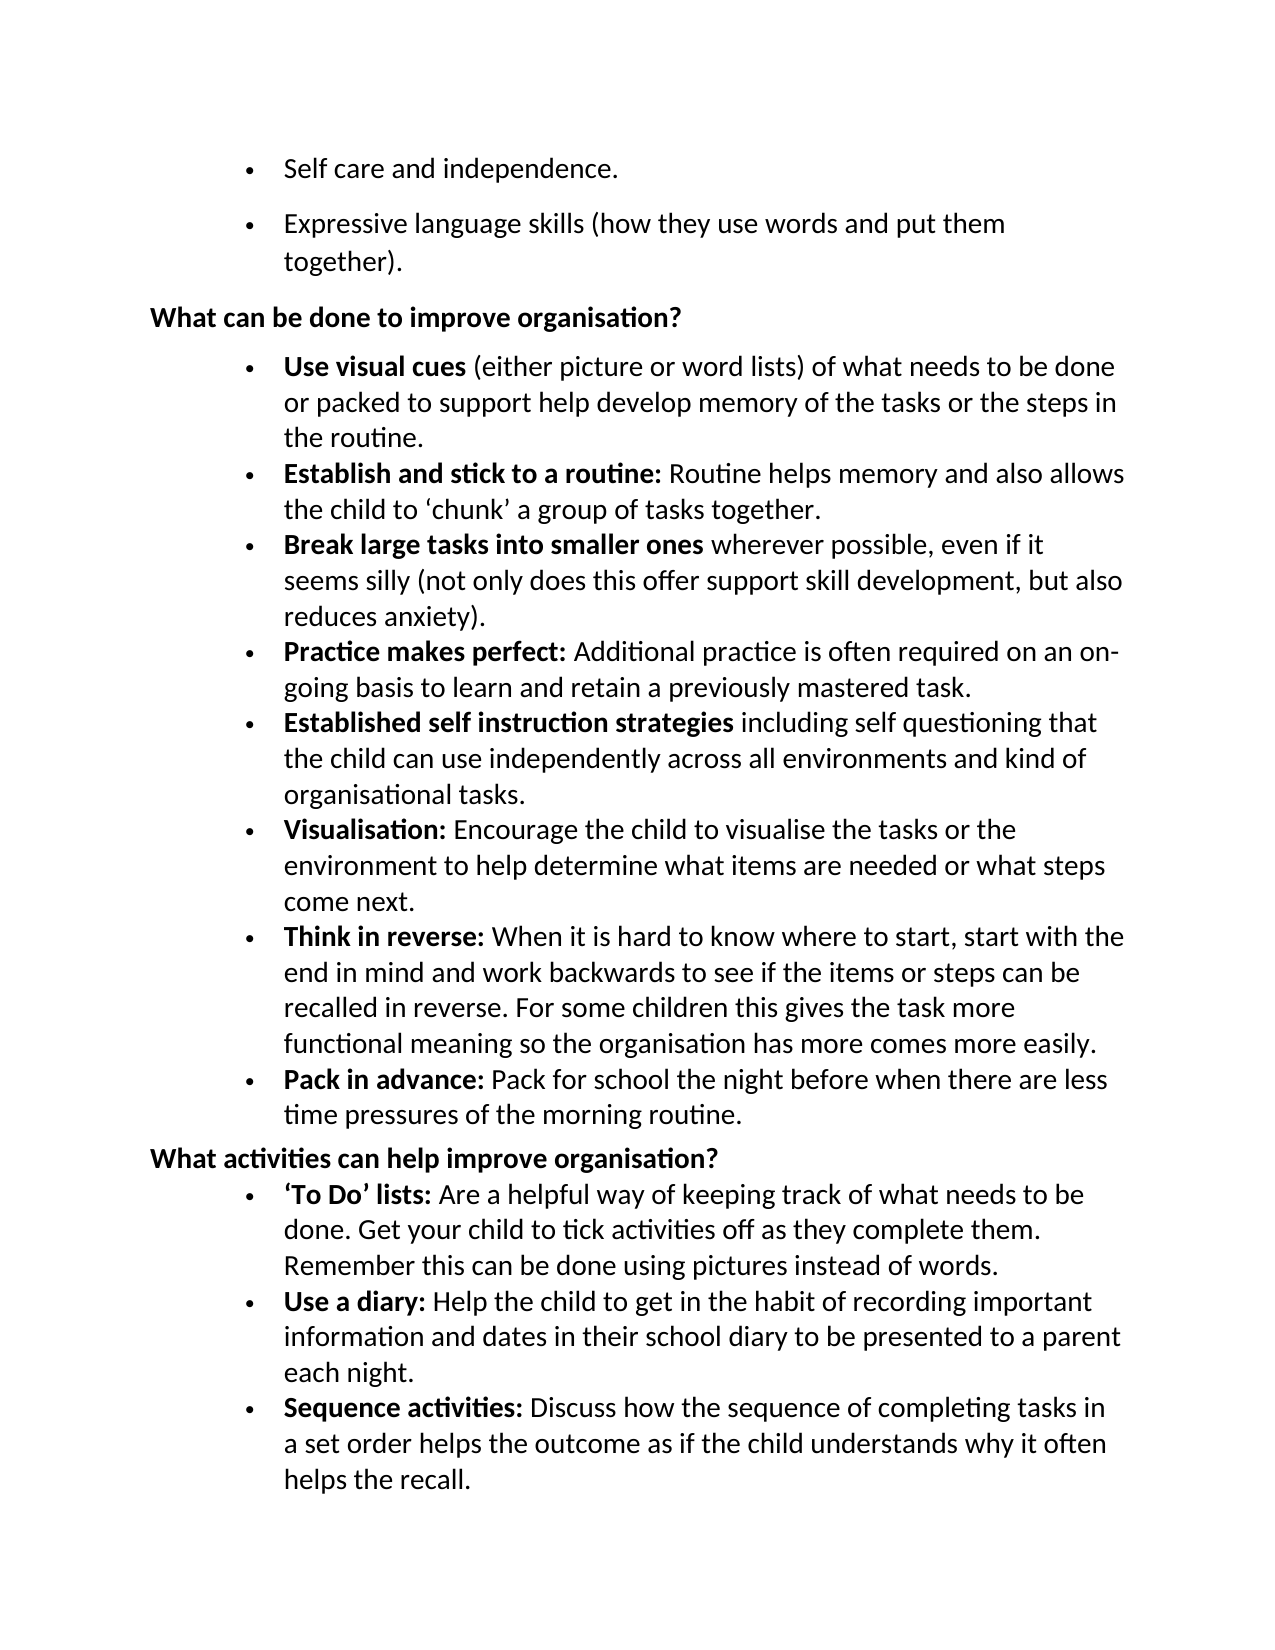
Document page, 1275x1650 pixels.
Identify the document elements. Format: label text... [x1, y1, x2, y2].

list Think in reverse: When it is hard to know where to start, start with the end in mind and work backwards to see if the items or steps can be recalled in reverse. For some children this gives the task more functional meaning so the organisation has more comes more easily. [246, 918, 1125, 1061]
list ‘To Do’ lists: Are a helpful way of keeping track of what needs to be done. Get your child to tick activities off as they complete them. Remember this can be done using pictures instead of words. [246, 1176, 1125, 1283]
list Practice makes perfect: Additional practice is often required on an on-going basis to learn and retain a previously mastered task. [246, 633, 1125, 704]
text What activities can help improve organisation? [150, 1132, 1125, 1176]
subtitle What can be done to improve organisation? [150, 299, 1125, 334]
list Visualisation: Encourage the child to visualise the tasks or the environment to help determine what items are needed or what steps come next. [246, 811, 1125, 918]
list Expressive language skills (how they use words and put them together). [246, 205, 1125, 279]
list Use a diary: Help the child to get in the habit of recording important information and dates in their school diary to be presented to a parent each night. [246, 1283, 1125, 1389]
list Break large tasks into smaller ones wherever possible, even if it seems silly (not only does this offer support skill development, but also reduces anxiety). [246, 526, 1125, 633]
list Sequence activities: Discuss how the sequence of completing tasks in a set order helps the outcome as if the child understands why it often helps the recall. [246, 1389, 1125, 1496]
list Establish and stick to a routine: Routine helps memory and also allows the child to ‘chunk’ a group of tasks together. [246, 455, 1125, 526]
list Use visual cues (either picture or word lists) of what needs to be done or packed to support help develop memory of the tasks or the steps in the routine. [246, 348, 1125, 455]
list Pack in advance: Pack for school the night before when there are less time pressures of the morning routine. [246, 1061, 1125, 1132]
list Self care and independence. [246, 150, 1125, 186]
list Established self instruction strategies including self questioning that the child can use independently across all environments and kind of organisational tasks. [246, 704, 1125, 811]
